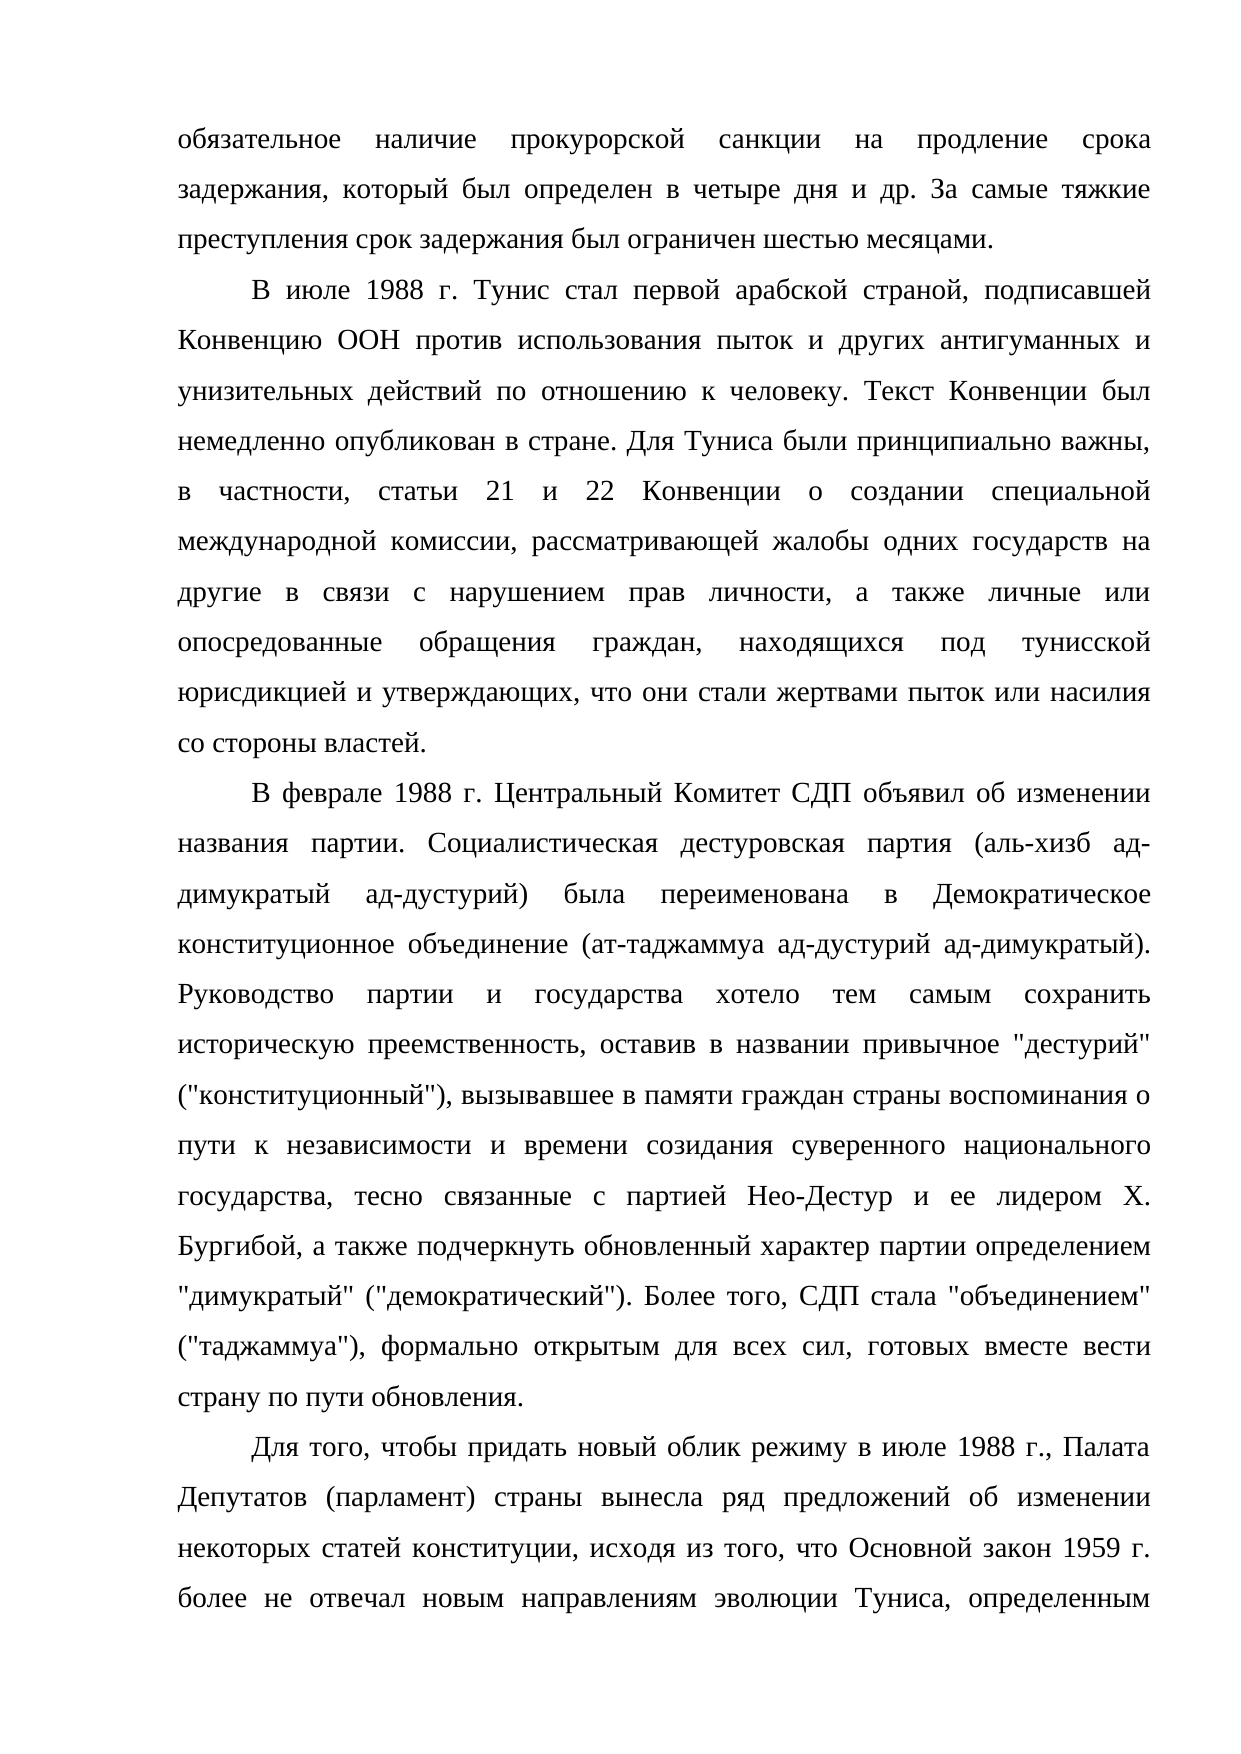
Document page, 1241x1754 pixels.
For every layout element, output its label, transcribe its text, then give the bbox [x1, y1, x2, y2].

text В июле . Тунис стал первой арабской страной, подписавшей Конвенцию ООН против использования пыток и других антигуманных и унизительных действий по отношению к человеку. Текст Конвенции был немедленно опубликован в стране. Для Туниса были принципиально важны, в частности, статьи 21 и 22 Конвенции о создании специальной международной комиссии, рассматривающей жалобы одних государств на другие в связи с нарушением прав личности, а также личные или опосредованные обращения граждан, находящихся под тунисской юрисдикцией и утверждающих, что они стали жертвами пыток или насилия со стороны властей. [177, 272, 1152, 758]
text В феврале . Центральный Комитет СДП объявил об изменении названия партии. Социалистическая дестуровская партия (аль-хизб ад-димукратый ад-дустурий) была переименована в Демократическое конституционное объединение (ат-таджаммуа ад-дустурий ад-димукратый). Руководство партии и государства хотело тем самым сохранить историческую преемственность, оставив в названии привычное "дестурий" ("конституционный"), вызывавшее в памяти граждан страны воспоминания о пути к независимости и времени созидания суверенного национального государства, тесно связанные с партией Нео-Дестур и ее лидером Х. Бургибой, а также подчеркнуть обновленный характер партии определением "димукратый" ("демократический"). Более того, СДП стала "объединением" ("таджаммуа"), формально открытым для всех сил, готовых вместе вести страну по пути обновления. [177, 775, 1152, 1412]
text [177, 1429, 1152, 1614]
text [177, 121, 1152, 255]
